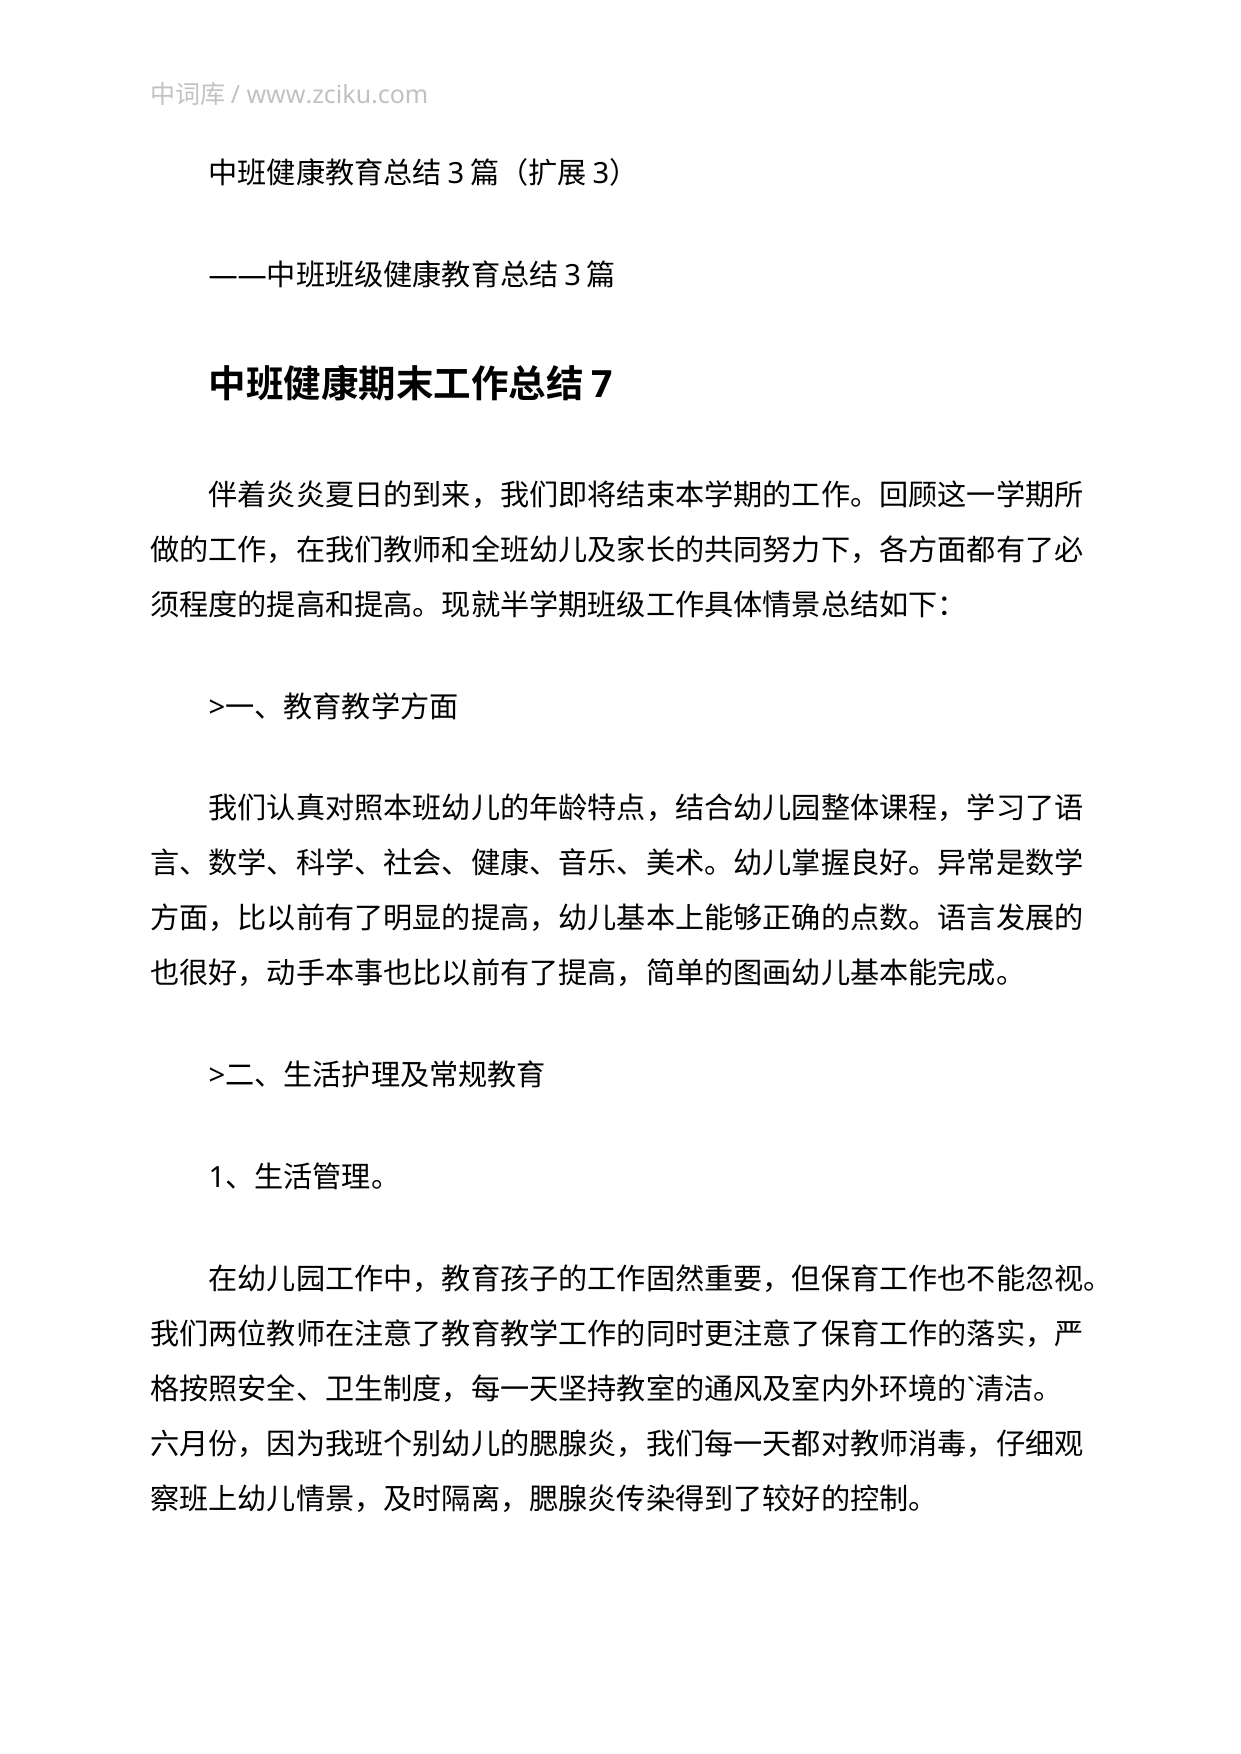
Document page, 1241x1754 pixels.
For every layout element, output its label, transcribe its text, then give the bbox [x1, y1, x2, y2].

text 中班健康期末工作总结7 [150, 354, 1090, 408]
text 1、生活管理。 [150, 1153, 1090, 1196]
text >一、教育教学方面 [150, 683, 1090, 726]
text ——中班班级健康教育总结3篇 [150, 252, 1090, 294]
text 我们认真对照本班幼儿的年龄特点，结合幼儿园整体课程，学习了语言、数学、科学、社会、健康、音乐、美术。幼儿掌握良好。异常是数学方面，比以前有了明显的提高，幼儿基本上能够正确的点数。语言发展的也很好，动手本事也比以前有了提高，简单的图画幼儿基本能完成。 [150, 785, 1090, 992]
text 中班健康教育总结3篇（扩展3） [150, 150, 1090, 192]
text 在幼儿园工作中，教育孩子的工作固然重要，但保育工作也不能忽视。我们两位教师在注意了教育教学工作的同时更注意了保育工作的落实，严格按照安全、卫生制度，每一天坚持教室的通风及室内外环境的`清洁。六月份，因为我班个别幼儿的腮腺炎，我们每一天都对教师消毒，仔细观察班上幼儿情景，及时隔离，腮腺炎传染得到了较好的控制。 [150, 1256, 1090, 1517]
text >二、生活护理及常规教育 [150, 1052, 1090, 1094]
text 伴着炎炎夏日的到来，我们即将结束本学期的工作。回顾这一学期所做的工作，在我们教师和全班幼儿及家长的共同努力下，各方面都有了必须程度的提高和提高。现就半学期班级工作具体情景总结如下： [150, 472, 1090, 624]
